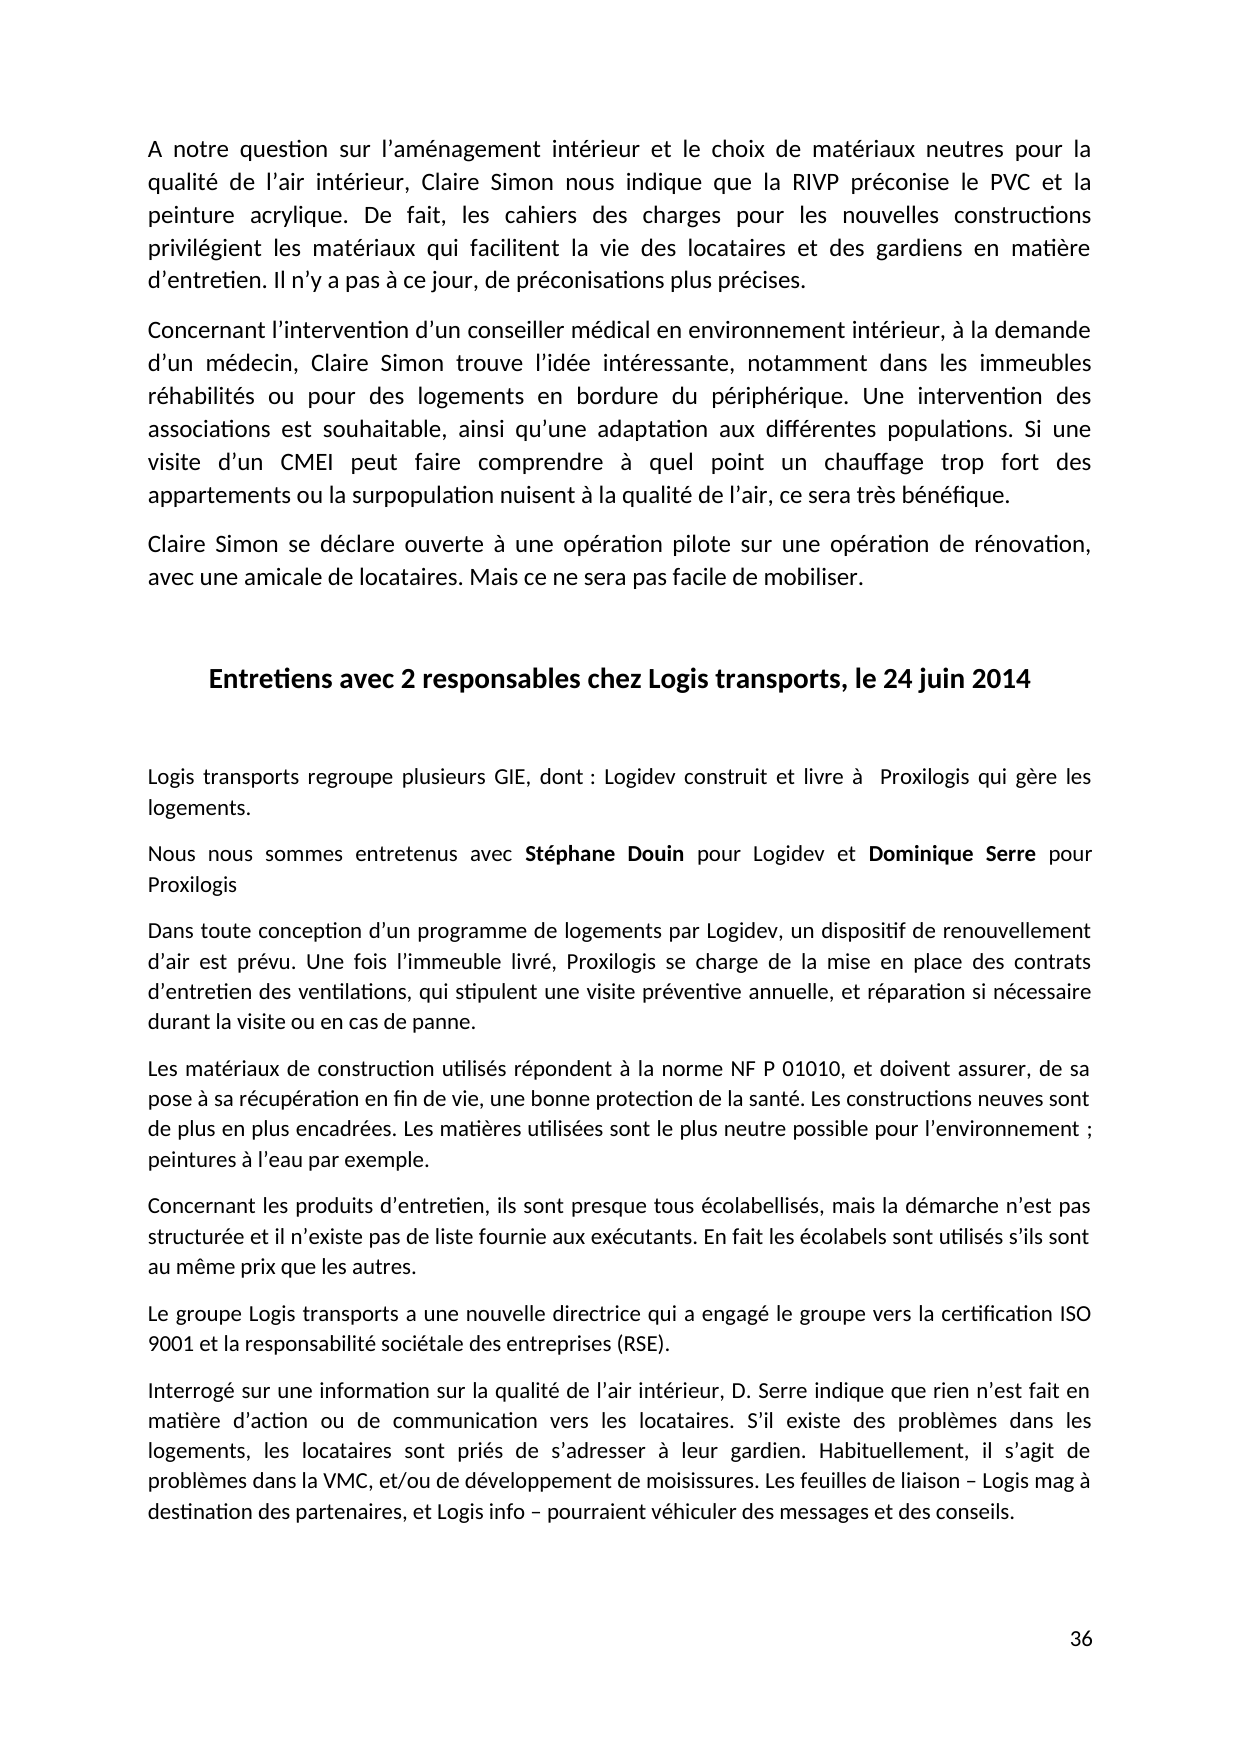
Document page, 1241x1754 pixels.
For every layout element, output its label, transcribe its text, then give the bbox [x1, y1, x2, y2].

text Dans toute conception d’un programme de logements par Logidev, un dispositif de renouvellement d’air est prévu. Une fois l’immeuble livré, Proxilogis se charge de la mise en place des contrats d’entretien des ventilations, qui stipulent une visite préventive annuelle, et réparation si nécessaire durant la visite ou en cas de panne. [148, 917, 1093, 1035]
text Claire Simon se déclare ouverte à une opération pilote sur une opération de rénovation, avec une amicale de locataires. Mais ce ne sera pas facile de mobiliser. [148, 528, 1093, 592]
text A notre question sur l’aménagement intérieur et le choix de matériaux neutres pour la qualité de l’air intérieur, Claire Simon nous indique que la RIVP préconise le PVC et la peinture acrylique. De fait, les cahiers des charges pour les nouvelles constructions privilégient les matériaux qui facilitent la vie des locataires et des gardiens en matière d’entretien. Il n’y a pas à ce jour, de préconisations plus précises. [148, 133, 1093, 295]
text Les matériaux de construction utilisés répondent à la norme NF P 01010, et doivent assurer, de sa pose à sa récupération en fin de vie, une bonne protection de la santé. Les constructions neuves sont de plus en plus encadrées. Les matières utilisées sont le plus neutre possible pour l’environnement ; peintures à l’eau par exemple. [148, 1054, 1093, 1173]
text Nous nous sommes entretenus avec Stéphane Douin pour Logidev et Dominique Serre pour Proxilogis [148, 839, 1093, 898]
text Logis transports regroupe plusieurs GIE, dont : Logidev construit et livre à Proxilogis qui gère les logements. [148, 762, 1093, 821]
text Entretiens avec 2 responsables chez Logis transports, le 24 juin 2014 [148, 660, 1093, 696]
text Concernant les produits d’entretien, ils sont presque tous écolabellisés, mais la démarche n’est pas structurée et il n’existe pas de liste fournie aux exécutants. En fait les écolabels sont utilisés s’ils sont au même prix que les autres. [148, 1192, 1093, 1280]
text Le groupe Logis transports a une nouvelle directrice qui a engagé le groupe vers la certification ISO 9001 et la responsabilité sociétale des entreprises (RSE). [148, 1299, 1093, 1357]
text Concernant l’intervention d’un conseiller médical en environnement intérieur, à la demande d’un médecin, Claire Simon trouve l’idée intéressante, notamment dans les immeubles réhabilités ou pour des logements en bordure du périphérique. Une intervention des associations est souhaitable, ainsi qu’une adaptation aux différentes populations. Si une visite d’un CMEI peut faire comprendre à quel point un chauffage trop fort des appartements ou la surpopulation nuisent à la qualité de l’air, ce sera très bénéfique. [148, 314, 1093, 509]
text Interrogé sur une information sur la qualité de l’air intérieur, D. Serre indique que rien n’est fait en matière d’action ou de communication vers les locataires. S’il existe des problèmes dans les logements, les locataires sont priés de s’adresser à leur gardien. Habituellement, il s’agit de problèmes dans la VMC, et/ou de développement de moisissures. Les feuilles de liaison – Logis mag à destination des partenaires, et Logis info – pourraient véhiculer des messages et des conseils. [148, 1376, 1093, 1525]
